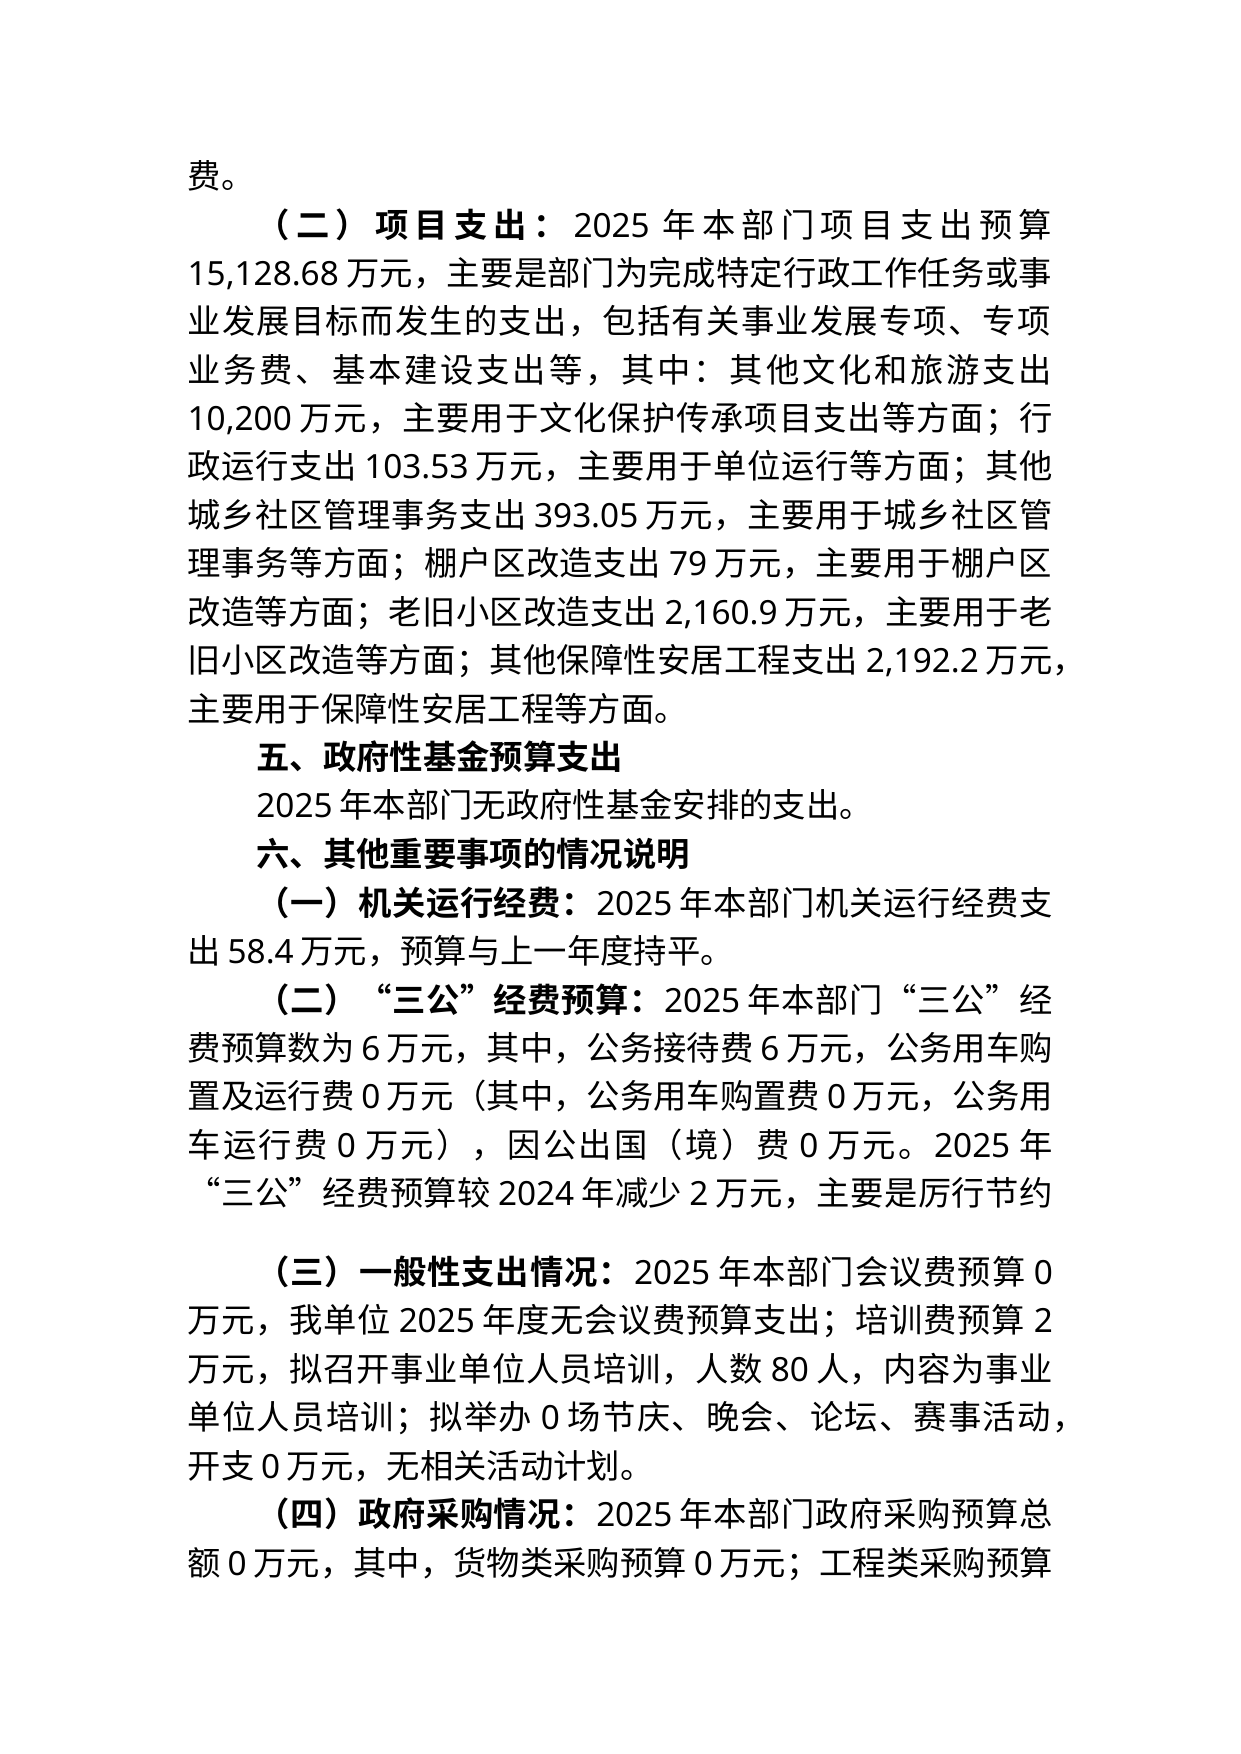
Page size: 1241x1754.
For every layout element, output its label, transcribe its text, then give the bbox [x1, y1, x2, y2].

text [187, 150, 1053, 198]
text 五、政府性基金预算支出 [187, 731, 1053, 779]
text 2025年本部门无政府性基金安排的支出。 [187, 779, 339, 828]
text 2025年本部门无政府性基金安排的支出。 [339, 779, 1053, 828]
text 六、其他重要事项的情况说明 [187, 828, 1053, 876]
text （三）一般性支出情况：2025年本部门会议费预算0万元，我单位2025年度无会议费预算支出；培训费预算2万元，拟召开事业单位人员培训，人数80人，内容为事业单位人员培训；拟举办0场节庆、晚会、论坛、赛事活动，开支0万元，无相关活动计划。 [187, 1246, 1053, 1488]
text （二）项目支出：2025年本部门项目支出预算15,128.68万元，主要是部门为完成特定行政工作任务或事业发展目标而发生的支出，包括有关事业发展专项、专项业务费、基本建设支出等，其中：其他文化和旅游支出10,200万元，主要用于文化保护传承项目支出等方面；行政运行支出103.53万元，主要用于单位运行等方面；其他城乡社区管理事务支出393.05万元，主要用于城乡社区管理事务等方面；棚户区改造支出79万元，主要用于棚户区改造等方面；老旧小区改造支出2,160.9万元，主要用于老旧小区改造等方面；其他保障性安居工程支出2,192.2万元，主要用于保障性安居工程等方面。 [187, 198, 1053, 731]
text （二）“三公”经费预算：2025年本部门“三公”经费预算数为6万元，其中，公务接待费6万元，公务用车购置及运行费0万元（其中，公务用车购置费0万元，公务用车运行费0万元），因公出国（境）费0万元。2025年“三公”经费预算较2024年减少2万元，主要是厉行节约。 [187, 973, 1053, 1245]
text （一）机关运行经费：2025年本部门机关运行经费支出58.4万元，预算与上一年度持平。 [187, 876, 1053, 973]
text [187, 1488, 1053, 1585]
